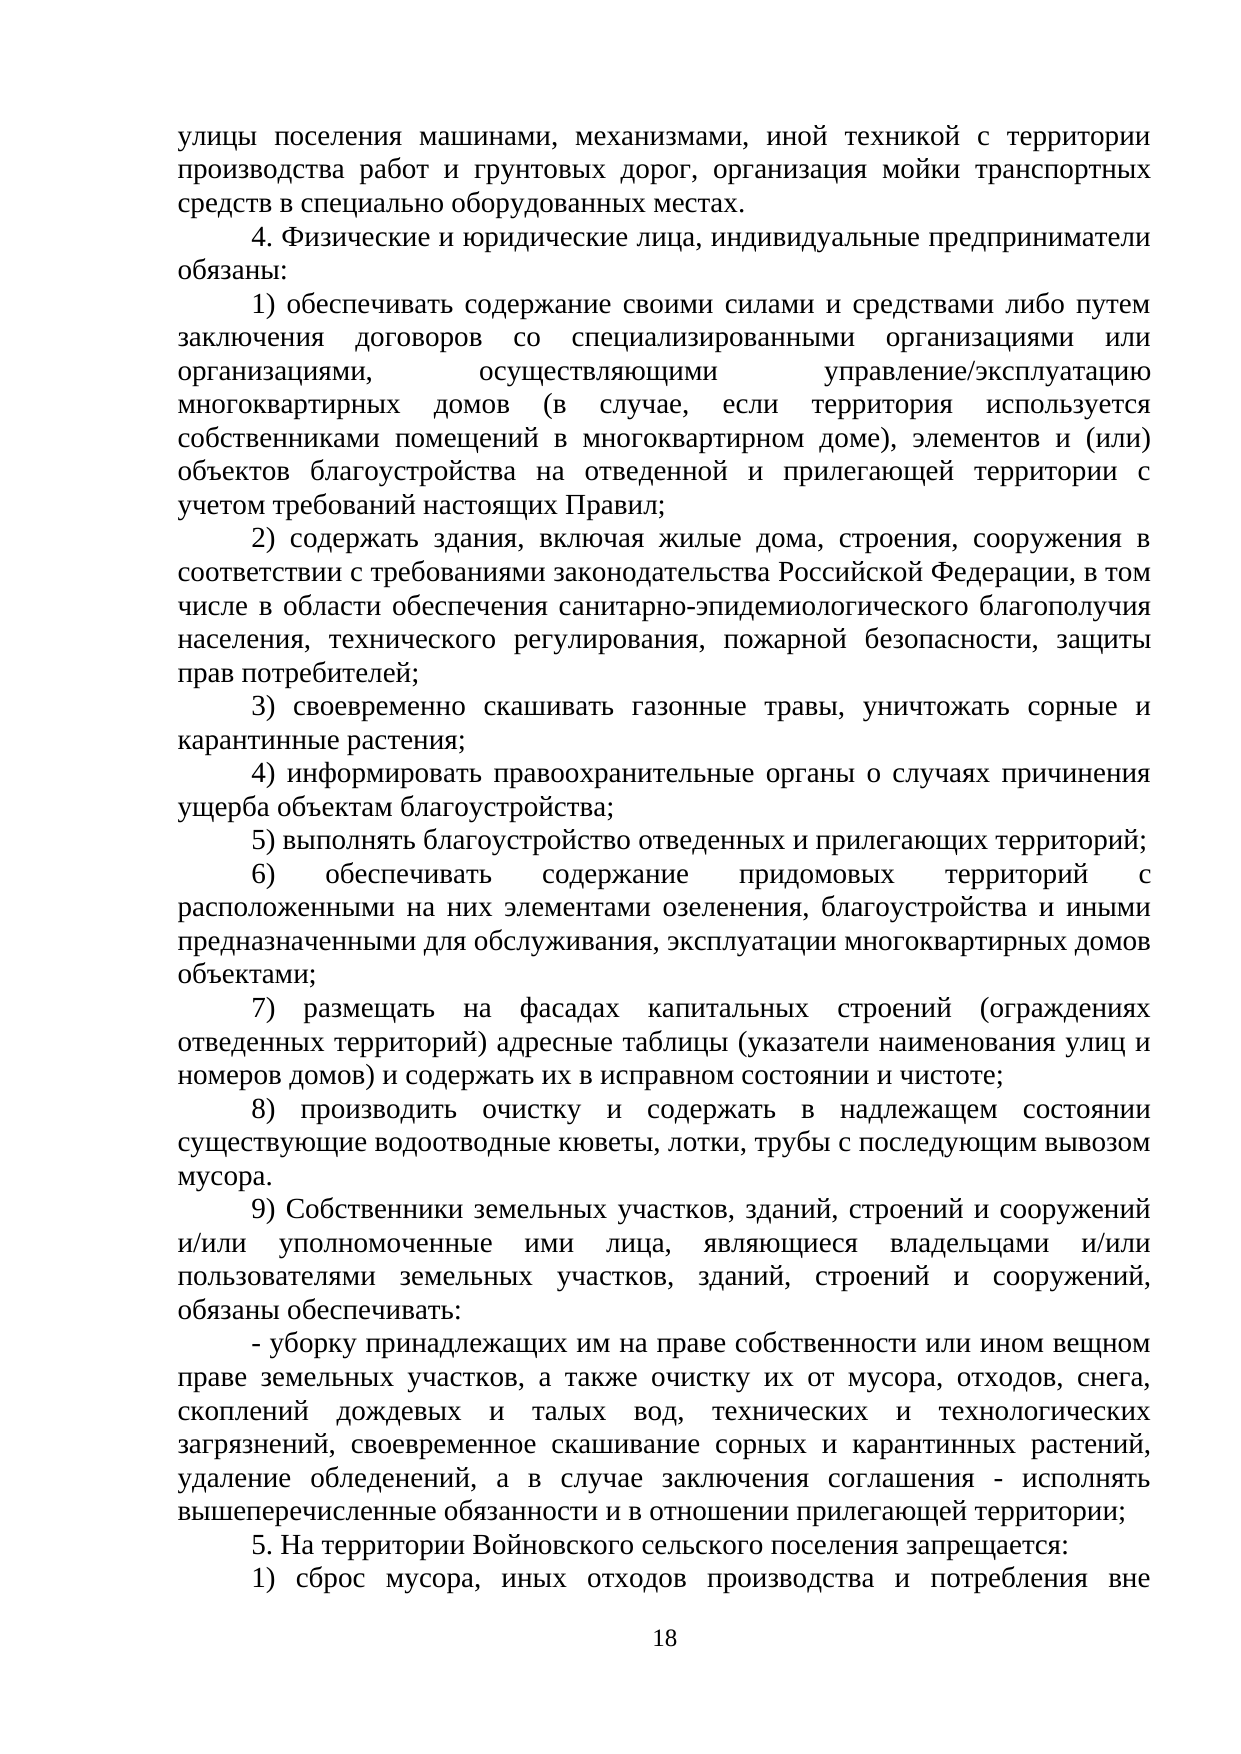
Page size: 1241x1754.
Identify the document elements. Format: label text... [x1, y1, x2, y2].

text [177, 118, 1152, 219]
text 4. Физические и юридические лица, индивидуальные предприниматели обязаны: [177, 219, 1152, 286]
text 8) производить очистку и содержать в надлежащем состоянии существующие водоотводные кюветы, лотки, трубы с последующим вывозом мусора. [177, 1091, 1152, 1191]
text 6) обеспечивать содержание придомовых территорий с расположенными на них элементами озеленения, благоустройства и иными предназначенными для обслуживания, эксплуатации многоквартирных домов объектами; [177, 856, 1152, 990]
text 9) Собственники земельных участков, зданий, строений и сооружений и/или уполномоченные ими лица, являющиеся владельцами и/или пользователями земельных участков, зданий, строений и сооружений, обязаны обеспечивать: [177, 1191, 1152, 1326]
text 7) размещать на фасадах капитальных строений (ограждениях отведенных территорий) адресные таблицы (указатели наименования улиц и номеров домов) и содержать их в исправном состоянии и чистоте; [177, 990, 1152, 1091]
text - уборку принадлежащих им на праве собственности или ином вещном праве земельных участков, а также очистку их от мусора, отходов, снега, скоплений дождевых и талых вод, технических и технологических загрязнений, своевременное скашивание сорных и карантинных растений, удаление обледенений, а в случае заключения соглашения - исполнять вышеперечисленные обязанности и в отношении прилегающей территории; [177, 1326, 1152, 1527]
text 5. На территории Войновского сельского поселения запрещается: [177, 1527, 1152, 1560]
text 3) своевременно скашивать газонные травы, уничтожать сорные и карантинные растения; [177, 688, 1152, 755]
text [177, 1560, 1152, 1594]
text 5) выполнять благоустройство отведенных и прилегающих территорий; [177, 822, 1152, 856]
text 4) информировать правоохранительные органы о случаях причинения ущерба объектам благоустройства; [177, 755, 1152, 822]
text 2) содержать здания, включая жилые дома, строения, сооружения в соответствии с требованиями законодательства Российской Федерации, в том числе в области обеспечения санитарно-эпидемиологического благополучия населения, технического регулирования, пожарной безопасности, защиты прав потребителей; [177, 521, 1152, 688]
text 1) обеспечивать содержание своими силами и средствами либо путем заключения договоров со специализированными организациями или организациями, осуществляющими управление/эксплуатацию многоквартирных домов (в случае, если территория используется собственниками помещений в многоквартирном доме), элементов и (или) объектов благоустройства на отведенной и прилегающей территории с учетом требований настоящих Правил; [177, 286, 1152, 521]
